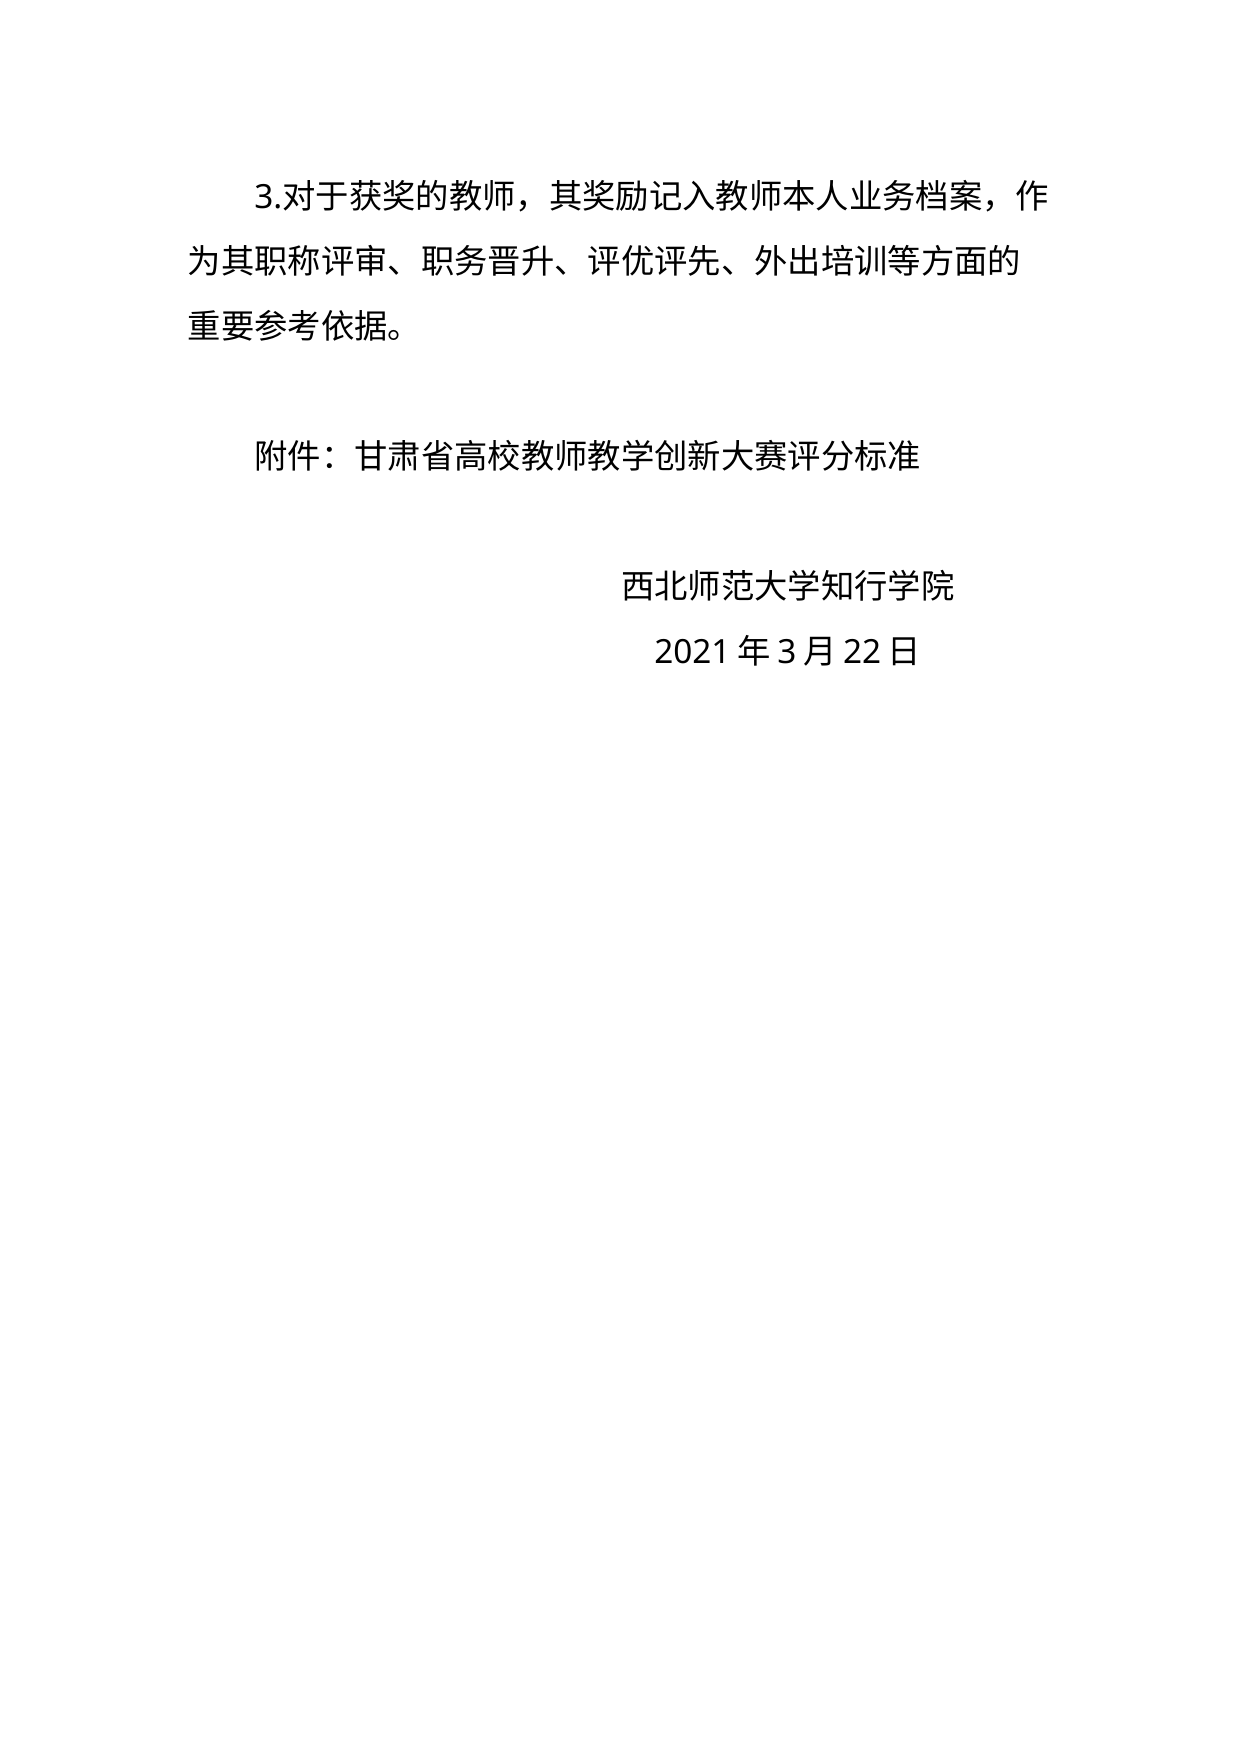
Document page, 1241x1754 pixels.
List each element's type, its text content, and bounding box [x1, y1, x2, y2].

text 西北师范大学知行学院 [187, 552, 1053, 617]
text 2021年3月22日 [187, 617, 1053, 682]
text 附件：甘肃省高校教师教学创新大赛评分标准 [187, 422, 1053, 487]
text 3.对于获奖的教师，其奖励记入教师本人业务档案，作为其职称评审、职务晋升、评优评先、外出培训等方面的重要参考依据。 [187, 162, 1053, 357]
